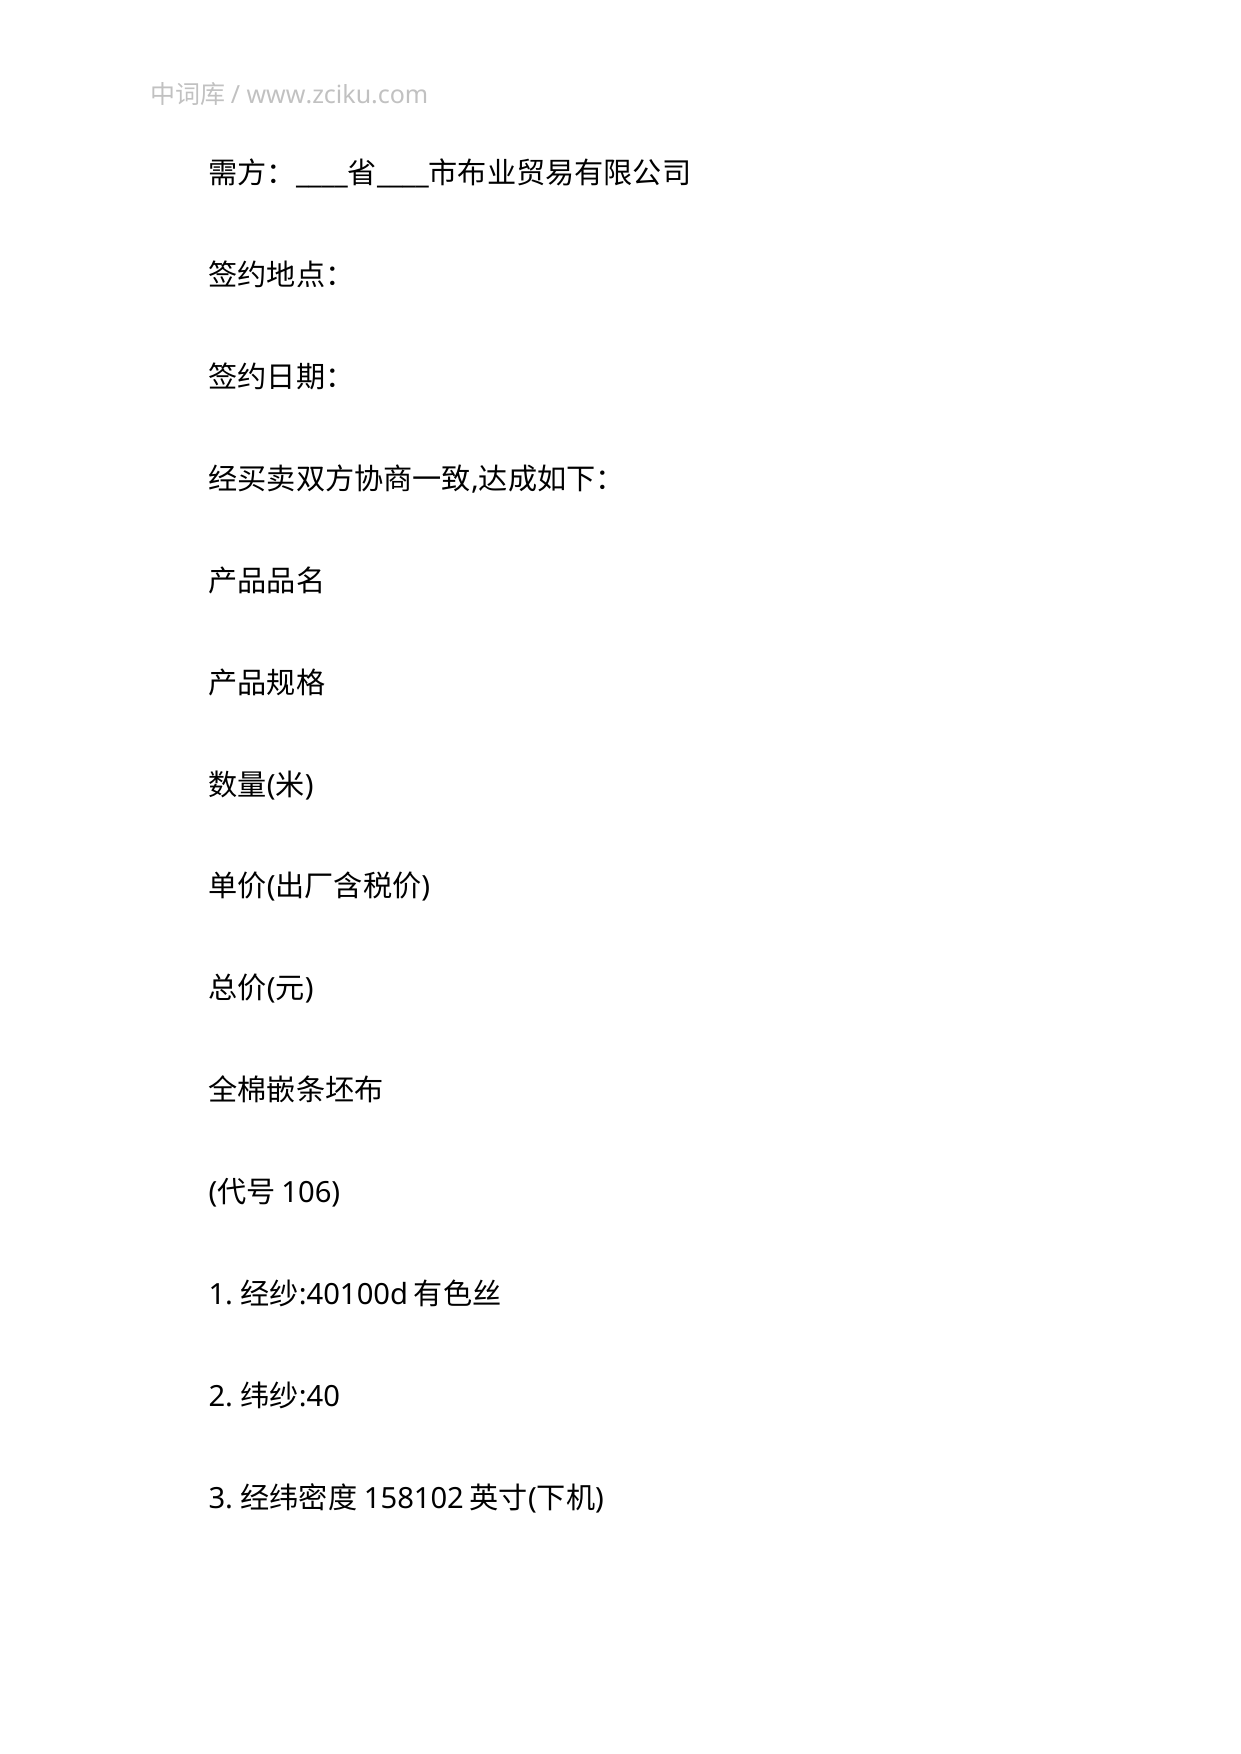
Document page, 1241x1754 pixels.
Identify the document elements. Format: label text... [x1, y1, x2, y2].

text 签约地点： [150, 252, 1090, 294]
text 数量(米) [150, 761, 1090, 803]
text 3. 经纬密度 158102英寸(下机) [150, 1475, 1090, 1517]
text 单价(出厂含税价) [150, 863, 1090, 905]
text 需方：____省____市布业贸易有限公司 [150, 150, 1090, 192]
text 总价(元) [150, 965, 1090, 1007]
text 经买卖双方协商一致,达成如下： [150, 456, 1090, 498]
text 产品品名 [150, 557, 1090, 600]
text (代号106) [150, 1169, 1090, 1211]
text 全棉嵌条坯布 [150, 1067, 1090, 1109]
text 签约日期： [150, 354, 1090, 396]
text 1. 经纱:40100d有色丝 [150, 1271, 1090, 1313]
text 2. 纬纱:40 [150, 1373, 1090, 1415]
text 产品规格 [150, 659, 1090, 702]
